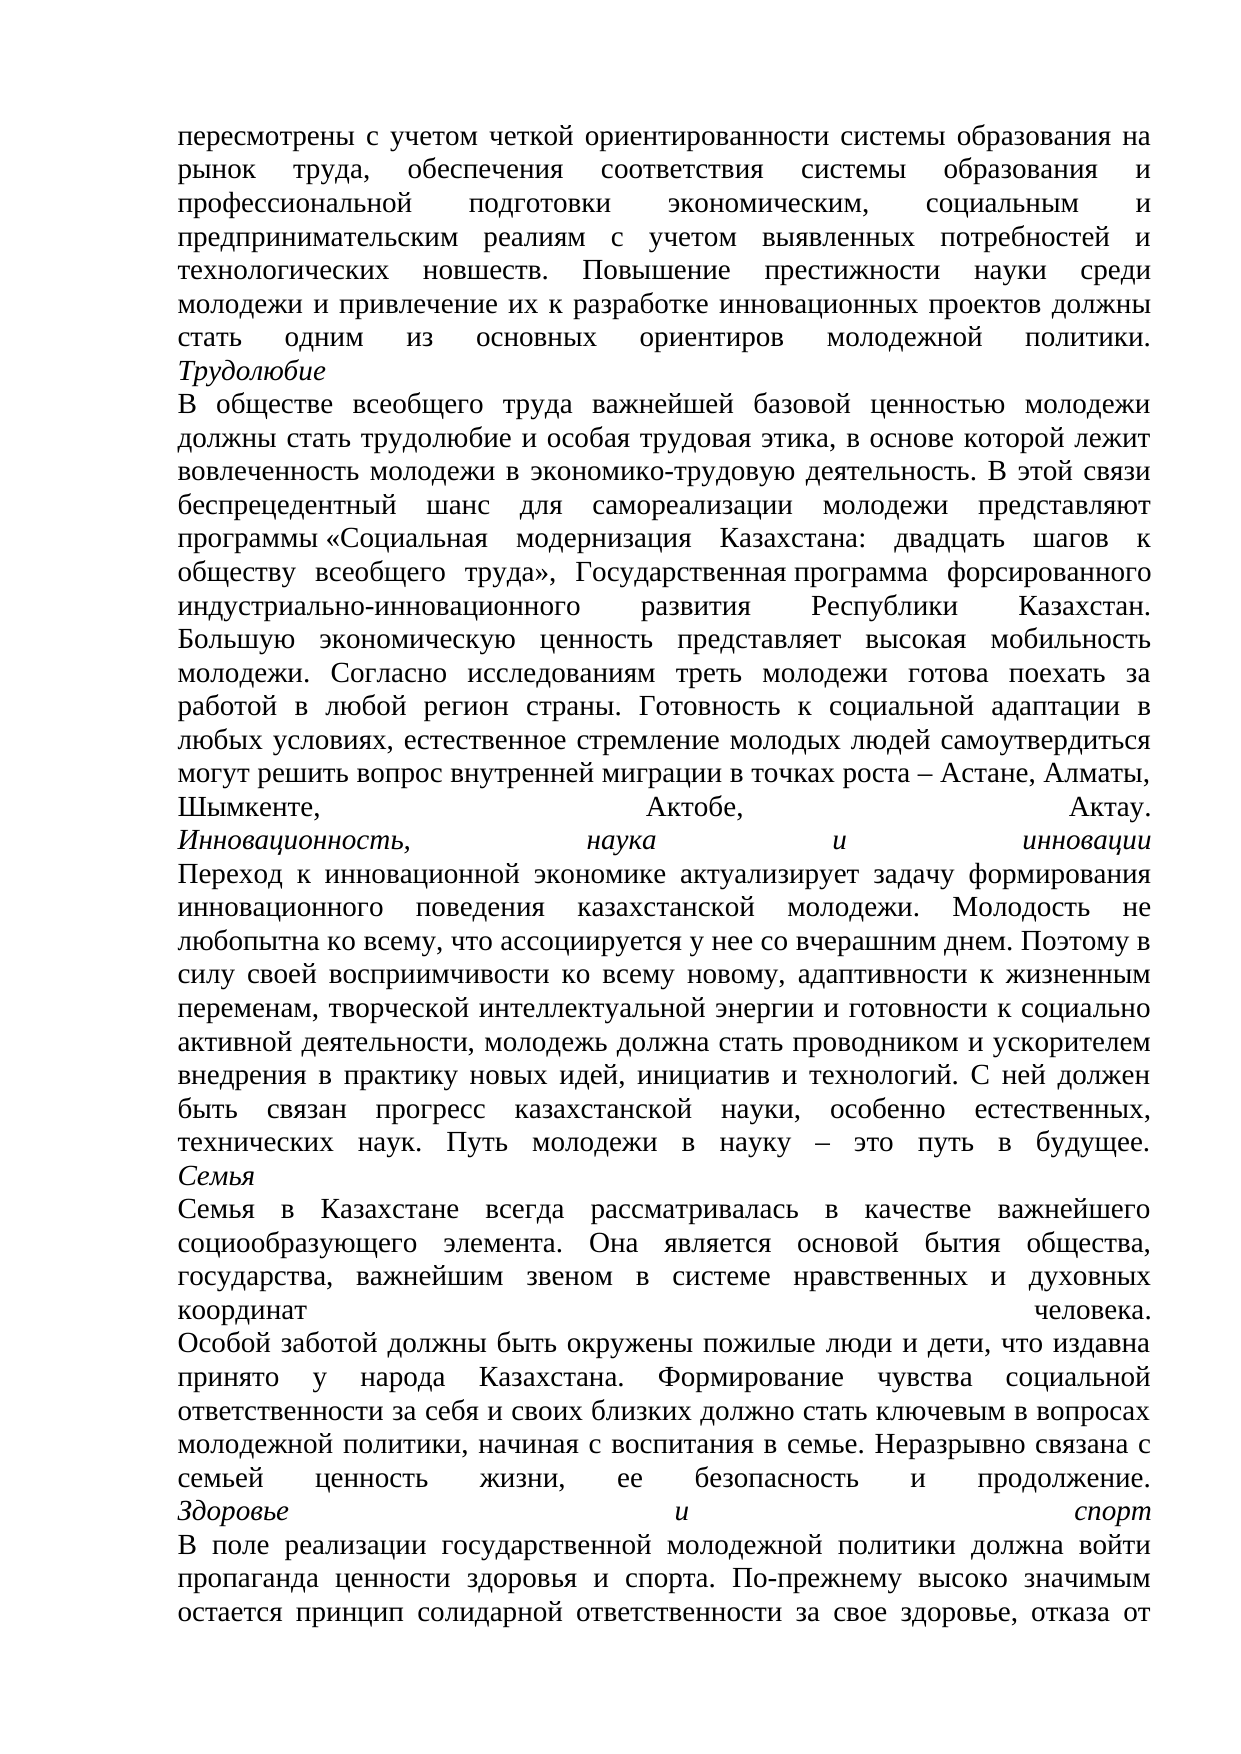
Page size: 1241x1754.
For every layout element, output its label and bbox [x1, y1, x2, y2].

text [177, 118, 1152, 1627]
